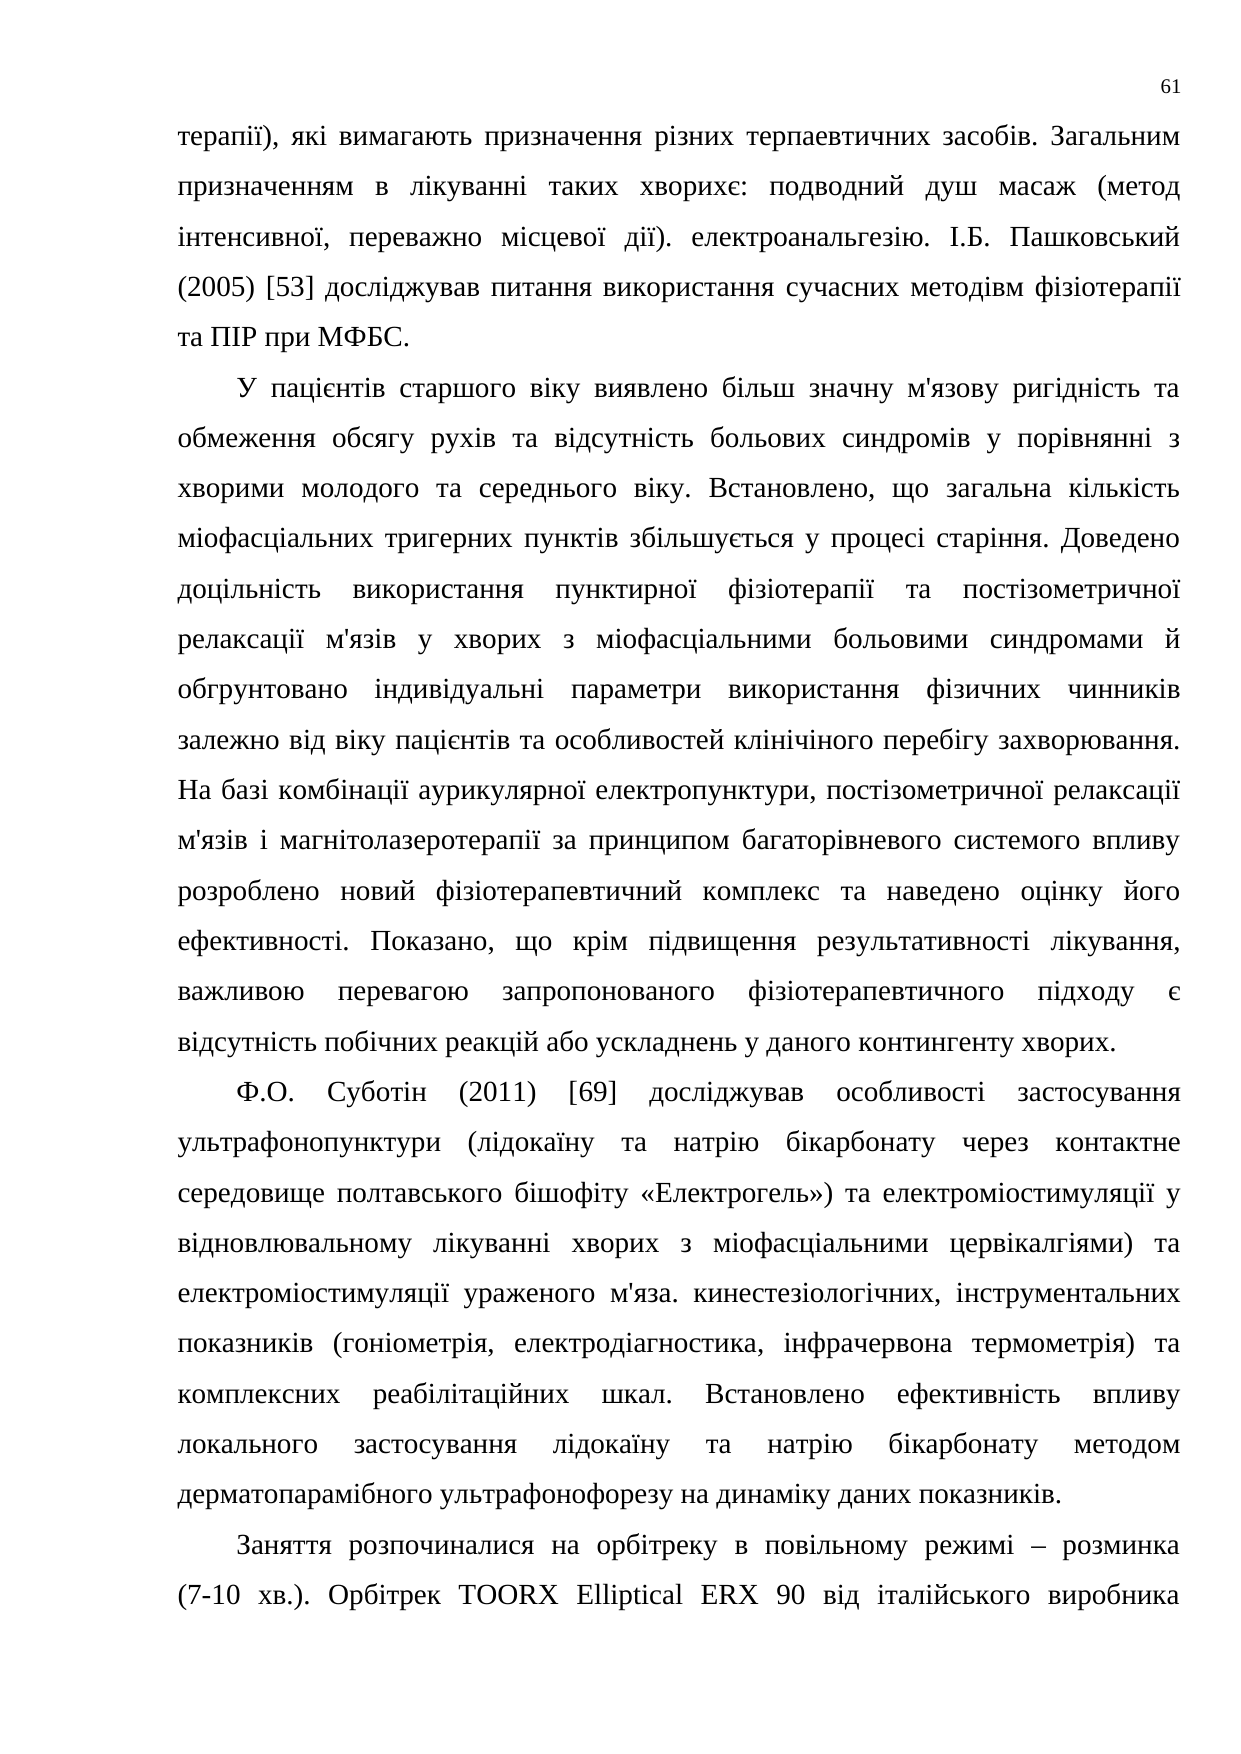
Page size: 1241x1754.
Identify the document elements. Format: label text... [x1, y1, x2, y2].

text У пацієнтів старшого віку виявлено більш значну м'язову ригідність та обмеження обсягу рухів та відсутність больових синдромів у порівнянні з хворими молодого та середнього віку. Встановлено, що загальна кількість міофасціальних тригерних пунктів збільшується у процесі старіння. Доведено доцільність використання пунктирної фізіотерапії та постізометричної релаксації м'язів у хворих з міофасціальними больовими синдромами й обгрунтовано індивідуальні параметри використання фізичних чинників залежно від віку пацієнтів та особливостей клінічіного перебігу захворювання. На базі комбінації аурикулярної електропунктури, постізометричної релаксації м'язів і магнітолазеротерапії за принципом багаторівневого системого впливу розроблено новий фізіотерапевтичний комплекс та наведено оцінку його ефективності. Показано, що крім підвищення результативності лікування, важливою перевагою запропонованого фізіотерапевтичного підходу є відсутність побічних реакцій або ускладнень у даного контингенту хворих. [177, 370, 1181, 1057]
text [177, 118, 1181, 353]
text Ф.О. Суботін (2011) [69] досліджував особливості застосування ультрафонопунктури (лідокаїну та натрію бікарбонату через контактне середовище полтавського бішофіту «Електрогель») та електроміостимуляції у відновлювальному лікуванні хворих з міофасціальними цервікалгіями) та електроміостимуляції ураженого м'яза. кинестезіологічних, інструментальних показників (гоніометрія, електродіагностика, інфрачервона термометрія) та комплексних реабілітаційних шкал. Встановлено ефективність впливу локального застосування лідокаїну та натрію бікарбонату методом дерматопарамібного ультрафонофорезу на динаміку даних показників. [177, 1074, 1181, 1510]
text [177, 1527, 1181, 1611]
